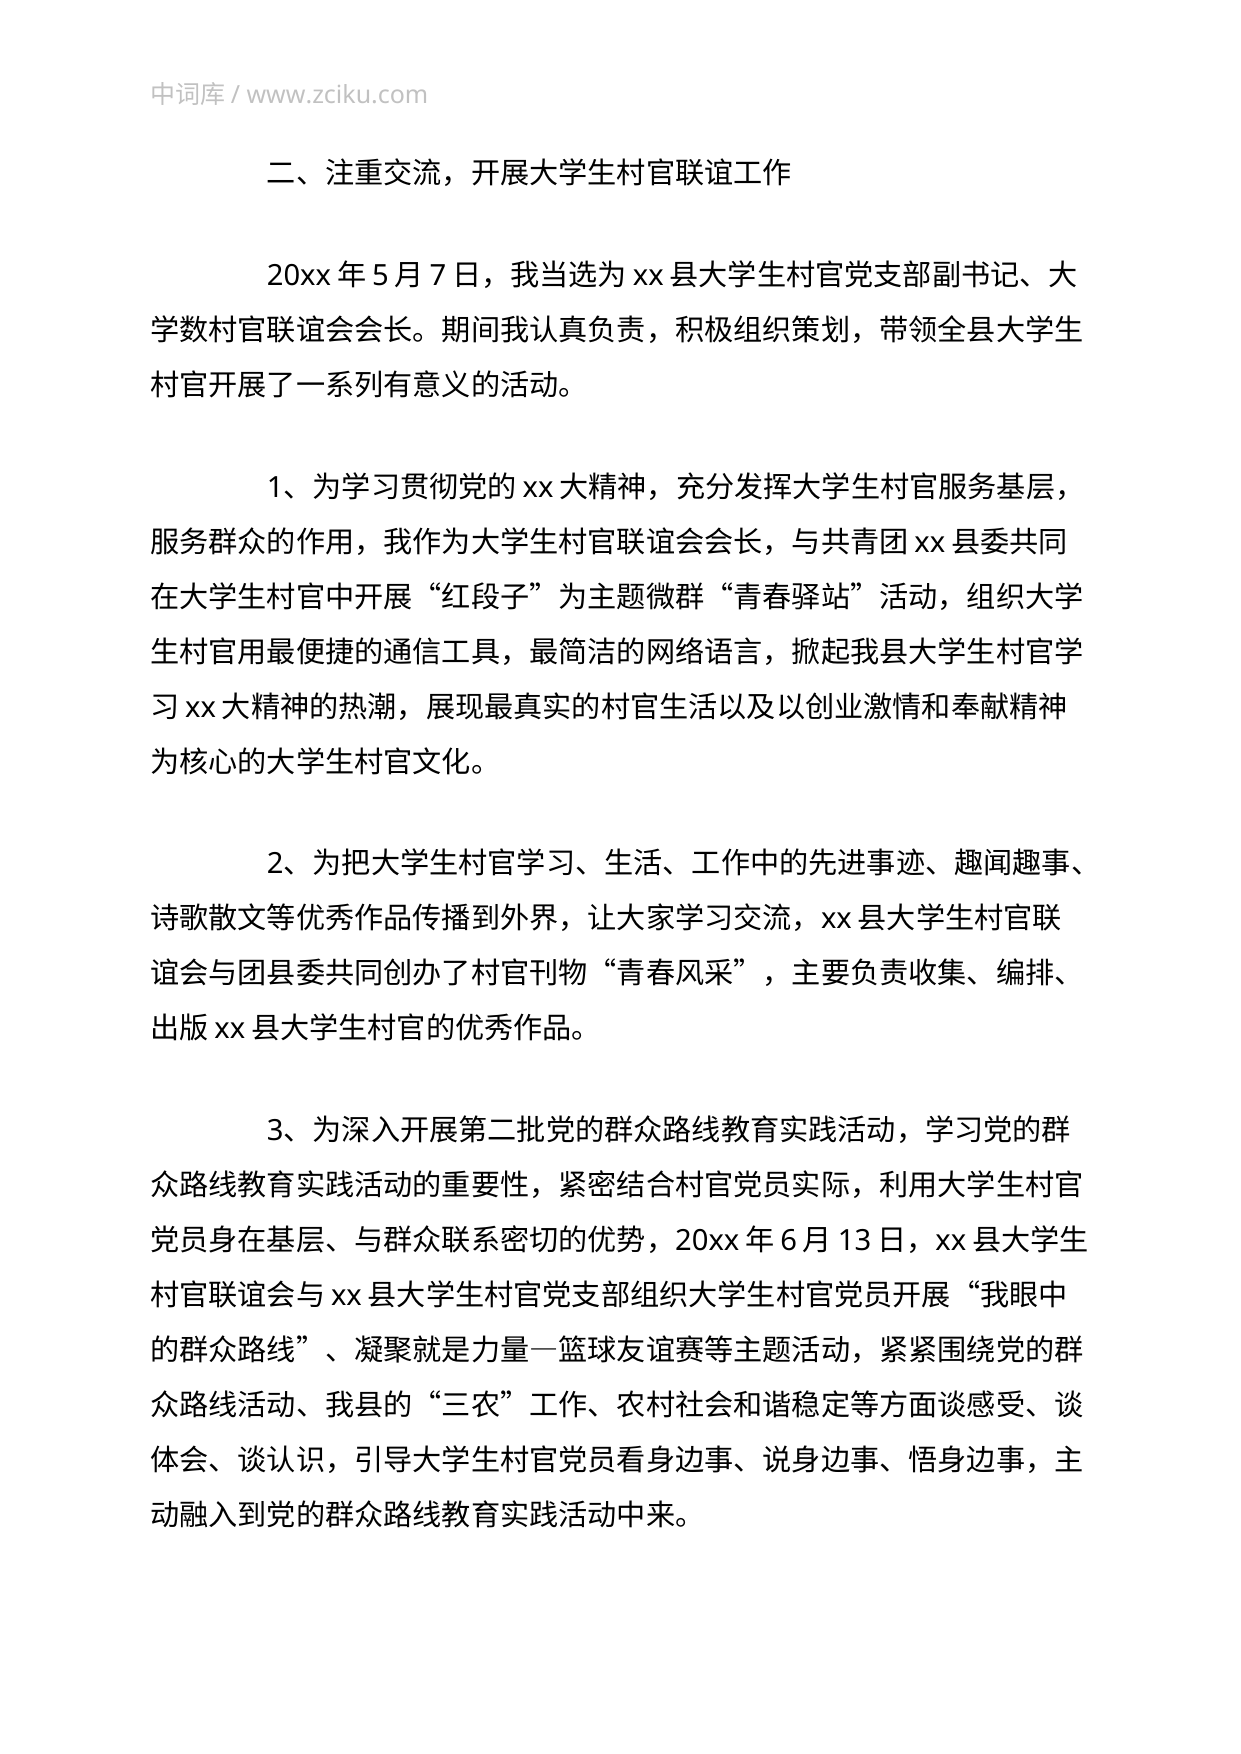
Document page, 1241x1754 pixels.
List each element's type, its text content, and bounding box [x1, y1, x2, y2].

text 20xx年5月7日，我当选为xx县大学生村官党支部副书记、大学数村官联谊会会长。期间我认真负责，积极组织策划，带领全县大学生村官开展了一系列有意义的活动。 [150, 252, 1090, 404]
text 二、注重交流，开展大学生村官联谊工作 [150, 150, 1090, 192]
text 1、为学习贯彻党的xx大精神，充分发挥大学生村官服务基层，服务群众的作用，我作为大学生村官联谊会会长，与共青团xx县委共同在大学生村官中开展“红段子”为主题微群“青春驿站”活动，组织大学生村官用最便捷的通信工具，最简洁的网络语言，掀起我县大学生村官学习xx大精神的热潮，展现最真实的村官生活以及以创业激情和奉献精神为核心的大学生村官文化。 [150, 463, 1090, 781]
text 3、为深入开展第二批党的群众路线教育实践活动，学习党的群众路线教育实践活动的重要性，紧密结合村官党员实际，利用大学生村官党员身在基层、与群众联系密切的优势，20xx年6月13日，xx县大学生村官联谊会与xx县大学生村官党支部组织大学生村官党员开展“我眼中的群众路线”、凝聚就是力量—篮球友谊赛等主题活动，紧紧围绕党的群众路线活动、我县的“三农”工作、农村社会和谐稳定等方面谈感受、谈体会、谈认识，引导大学生村官党员看身边事、说身边事、悟身边事，主动融入到党的群众路线教育实践活动中来。 [150, 1107, 1090, 1534]
text 2、为把大学生村官学习、生活、工作中的先进事迹、趣闻趣事、诗歌散文等优秀作品传播到外界，让大家学习交流，xx县大学生村官联谊会与团县委共同创办了村官刊物“青春风采”，主要负责收集、编排、出版xx县大学生村官的优秀作品。 [150, 840, 1090, 1047]
